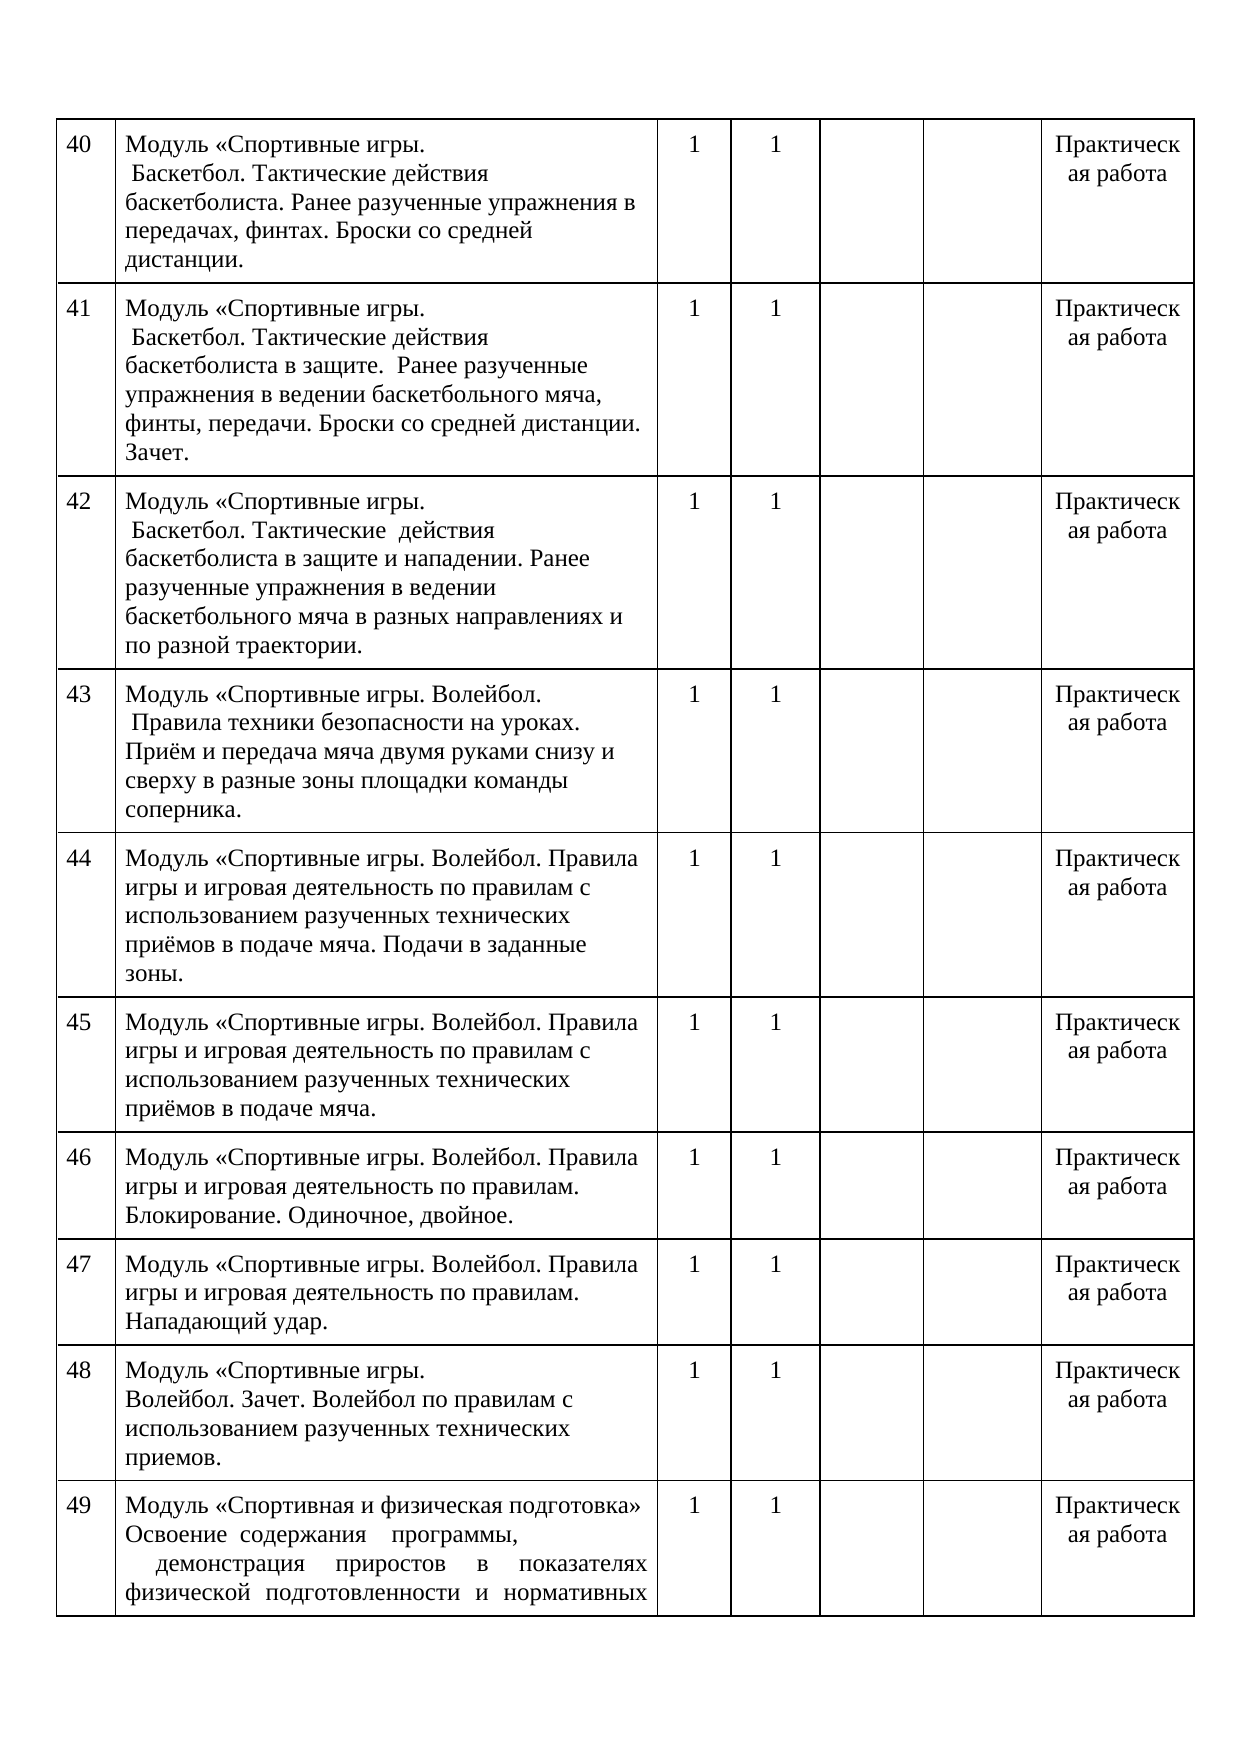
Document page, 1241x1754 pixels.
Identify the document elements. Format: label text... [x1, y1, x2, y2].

table_cell Практическая работа [1042, 284, 1193, 475]
table_cell [821, 1240, 923, 1344]
table_cell [924, 1346, 1041, 1480]
table_cell 1 [732, 1346, 819, 1480]
table_cell 1 [732, 120, 819, 282]
table_cell [924, 998, 1041, 1131]
table_cell [924, 120, 1041, 282]
table_cell 1 [732, 670, 819, 832]
table_cell Практическая работа [1042, 1346, 1193, 1480]
table_cell 47 [57, 1239, 115, 1344]
table_cell [924, 1133, 1041, 1238]
table_cell Модуль «Спортивные игры. Волейбол. Правила техники безопасности на уроках. Приём и передача мяча двумя руками снизу и сверху в разные зоны площадки команды соперника. [116, 670, 657, 832]
table_cell 1 [658, 1133, 730, 1238]
table_cell Модуль «Спортивные игры. Волейбол. Правила игры и игровая деятельность по правилам с использованием разученных технических приёмов в подаче мяча. Подачи в заданные зоны. [116, 833, 657, 996]
table_cell Практическая работа [1042, 670, 1193, 832]
table_cell [821, 120, 923, 282]
table_cell Модуль «Спортивные игры. Баскетбол. Тактические действия баскетболиста. Ранее разученные упражнения в передачах, финтах. Броски со средней дистанции. [116, 120, 657, 282]
table_cell [821, 1133, 923, 1238]
table_cell [821, 670, 923, 832]
table_cell [821, 477, 923, 668]
table_cell [924, 1240, 1041, 1344]
table_cell Модуль «Спортивные игры. Волейбол. Правила игры и игровая деятельность по правилам с использованием разученных технических приёмов в подаче мяча. [116, 998, 657, 1131]
table_cell 40 [57, 120, 115, 282]
table_cell [821, 833, 923, 996]
table_cell 1 [658, 284, 730, 475]
table_cell Практическая работа [1042, 477, 1193, 668]
table_cell [821, 1481, 923, 1615]
table_cell Практическая работа [1042, 833, 1193, 996]
table_cell 43 [57, 669, 115, 832]
table_cell 1 [658, 998, 730, 1131]
table_cell Практическая работа [1042, 120, 1193, 282]
table_cell [821, 998, 923, 1131]
table_cell 1 [658, 1240, 730, 1344]
table_cell Модуль «Спортивные игры. Волейбол. Зачет. Волейбол по правилам с использованием разученных технических приемов. [116, 1346, 657, 1480]
table_cell 1 [658, 833, 730, 996]
table_cell Практическая работа [1042, 998, 1193, 1131]
table_cell 1 [658, 477, 730, 668]
table_cell 46 [57, 1132, 115, 1238]
table_cell 42 [57, 476, 115, 668]
table_cell 1 [732, 1240, 819, 1344]
table_cell Модуль «Спортивные игры. Волейбол. Правила игры и игровая деятельность по правилам. Блокирование. Одиночное, двойное. [116, 1133, 657, 1238]
table_cell 1 [732, 284, 819, 475]
table_cell 1 [732, 998, 819, 1131]
table_cell Практическая работа [1042, 1133, 1193, 1238]
table_cell 48 [57, 1345, 115, 1480]
table_cell 1 [732, 833, 819, 996]
table_cell [924, 1481, 1041, 1615]
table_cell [116, 1481, 657, 1615]
table_cell [821, 1346, 923, 1480]
table_cell 1 [732, 1481, 819, 1615]
table_cell 1 [658, 1346, 730, 1480]
table_cell 1 [658, 670, 730, 832]
table_cell 45 [57, 997, 115, 1131]
table_cell [821, 284, 923, 475]
table_cell Модуль «Спортивные игры. Баскетбол. Тактические действия баскетболиста в защите и нападении. Ранее разученные упражнения в ведении баскетбольного мяча в разных направлениях и по разной траектории. [116, 477, 657, 668]
table_cell Модуль «Спортивные игры. Баскетбол. Тактические действия баскетболиста в защите. Ранее разученные упражнения в ведении баскетбольного мяча, финты, передачи. Броски со средней дистанции. Зачет. [116, 284, 657, 475]
table_cell Модуль «Спортивные игры. Волейбол. Правила игры и игровая деятельность по правилам. Нападающий удар. [116, 1240, 657, 1344]
table_cell 44 [57, 833, 115, 996]
table_cell 1 [732, 1133, 819, 1238]
table_cell [924, 670, 1041, 832]
table_cell [924, 833, 1041, 996]
table_cell 41 [57, 283, 115, 475]
table_cell 49 [57, 1481, 115, 1615]
table_cell Практическая работа [1042, 1240, 1193, 1344]
table_cell 1 [658, 1481, 730, 1615]
table_cell [924, 284, 1041, 475]
table_cell [924, 477, 1041, 668]
table_cell 1 [732, 477, 819, 668]
table_cell Практическая работа [1042, 1481, 1193, 1615]
table_cell 1 [658, 120, 730, 282]
